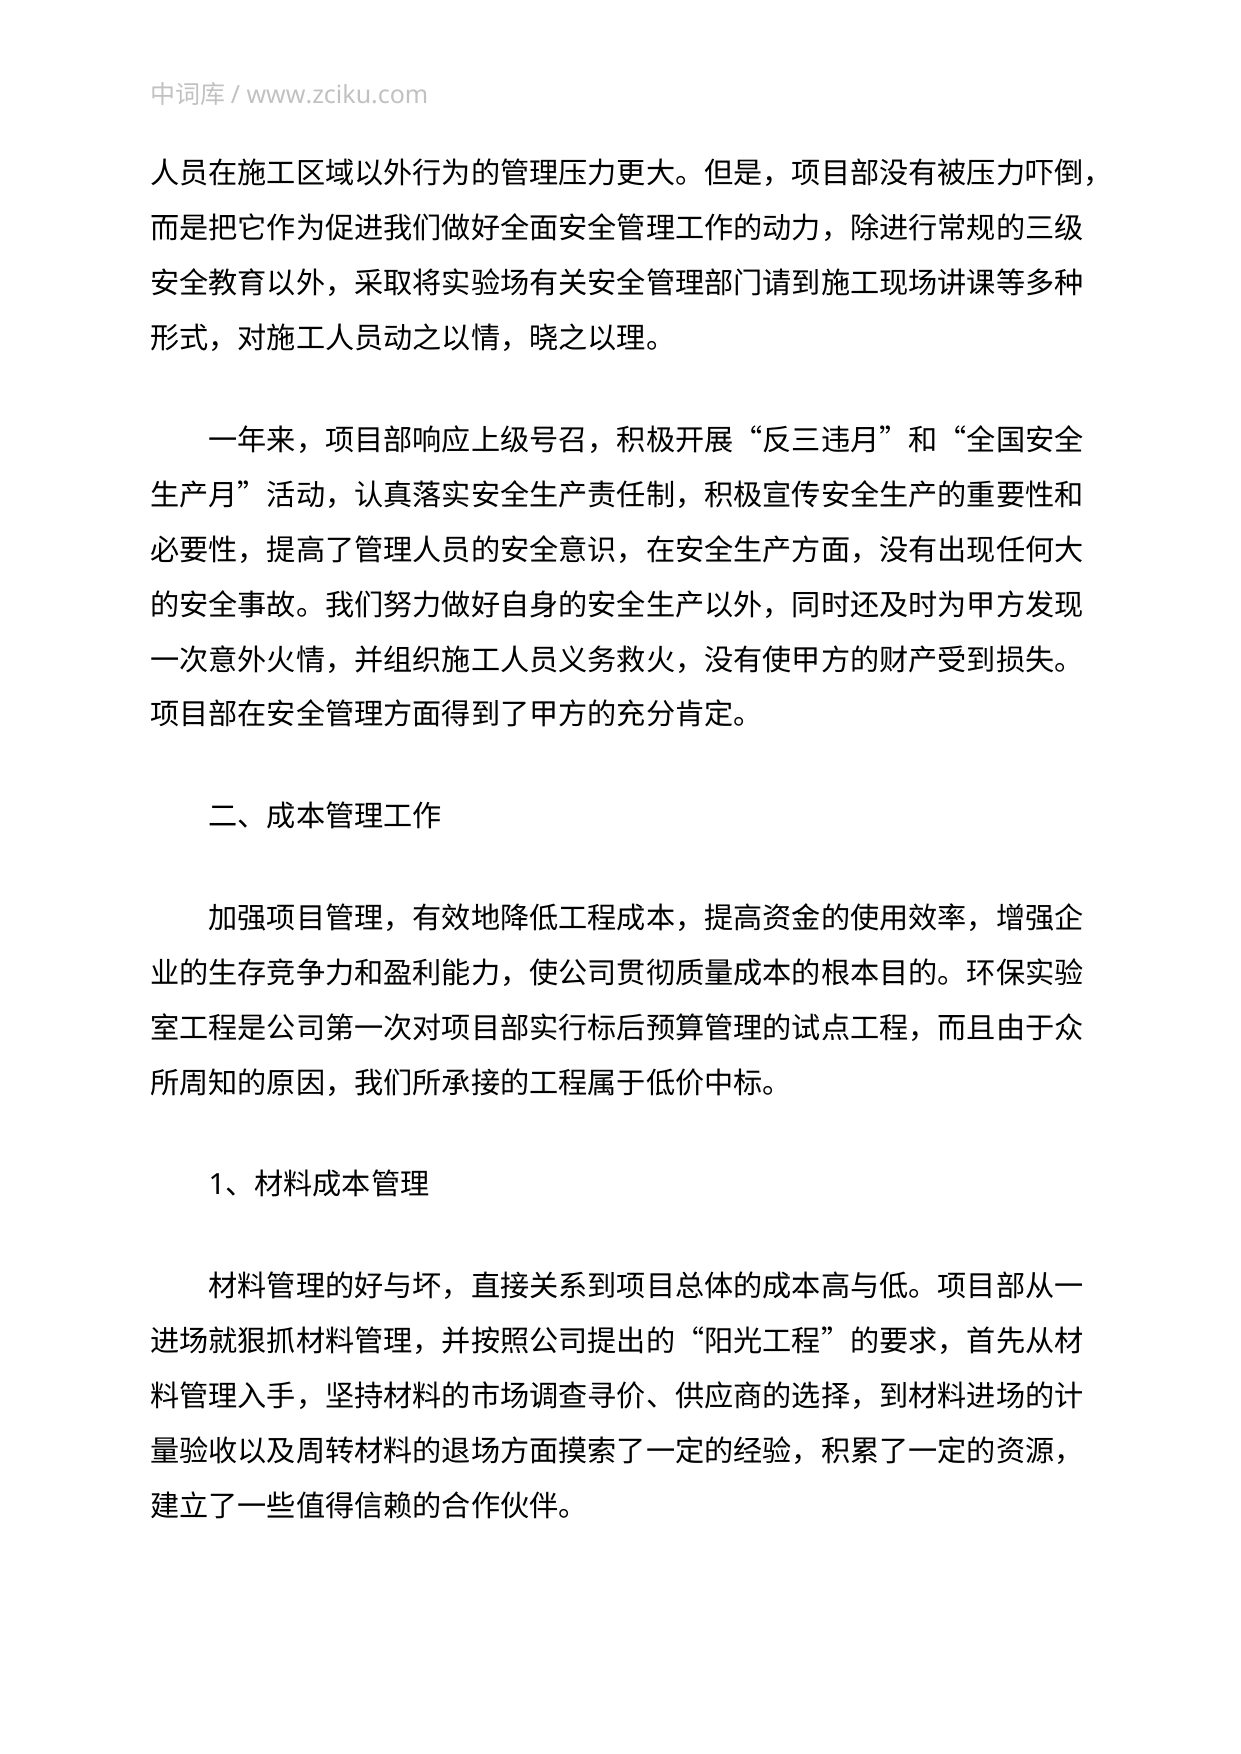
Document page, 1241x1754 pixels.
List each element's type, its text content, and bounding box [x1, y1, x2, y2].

text 加强项目管理，有效地降低工程成本，提高资金的使用效率，增强企业的生存竞争力和盈利能力，使公司贯彻质量成本的根本目的。环保实验室工程是公司第一次对项目部实行标后预算管理的试点工程，而且由于众所周知的原因，我们所承接的工程属于低价中标。 [150, 894, 1090, 1101]
text 二、成本管理工作 [150, 793, 1090, 835]
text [150, 150, 1090, 357]
text 1、材料成本管理 [150, 1161, 1090, 1203]
text 一年来，项目部响应上级号召，积极开展“反三违月”和“全国安全生产月”活动，认真落实安全生产责任制，积极宣传安全生产的重要性和必要性，提高了管理人员的安全意识，在安全生产方面，没有出现任何大的安全事故。我们努力做好自身的安全生产以外，同时还及时为甲方发现一次意外火情，并组织施工人员义务救火，没有使甲方的财产受到损失。项目部在安全管理方面得到了甲方的充分肯定。 [150, 416, 1090, 733]
text 材料管理的好与坏，直接关系到项目总体的成本高与低。项目部从一进场就狠抓材料管理，并按照公司提出的“阳光工程”的要求，首先从材料管理入手，坚持材料的市场调查寻价、供应商的选择，到材料进场的计量验收以及周转材料的退场方面摸索了一定的经验，积累了一定的资源，建立了一些值得信赖的合作伙伴。 [150, 1263, 1090, 1525]
